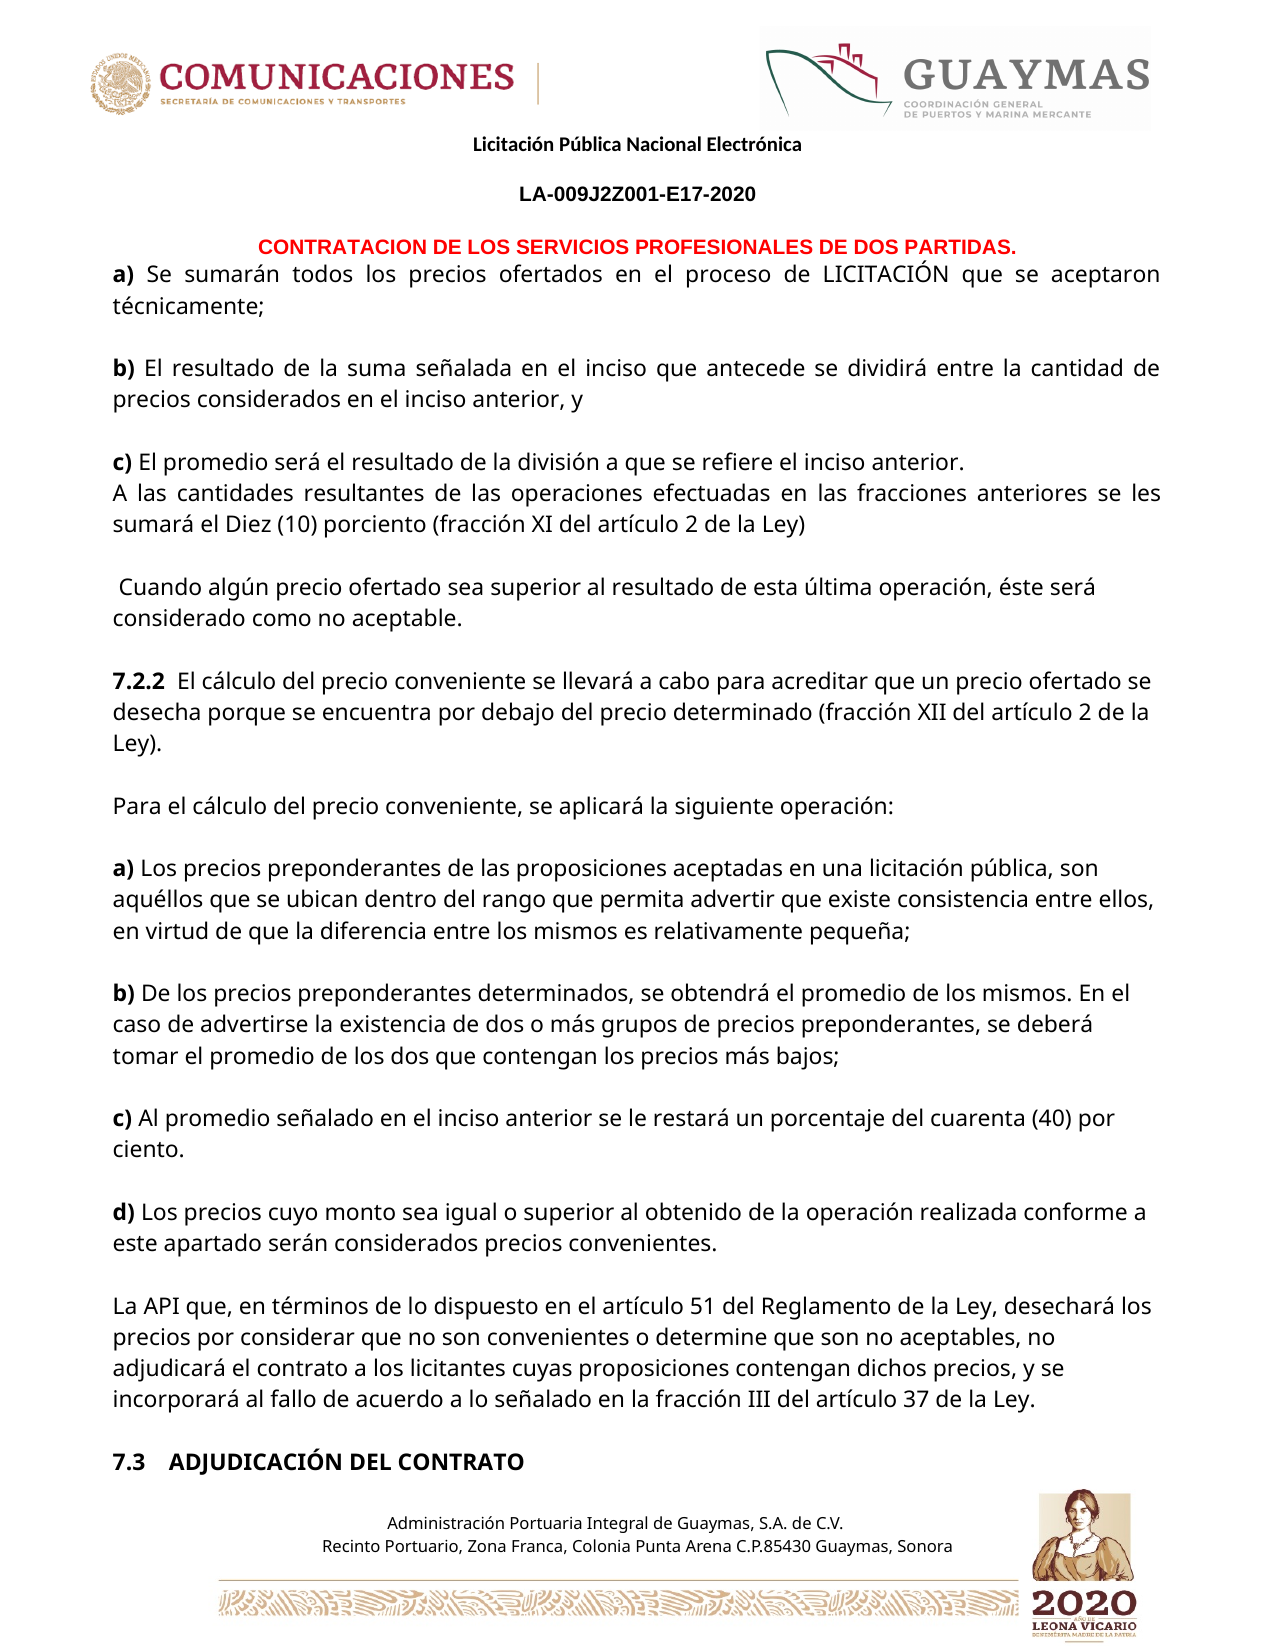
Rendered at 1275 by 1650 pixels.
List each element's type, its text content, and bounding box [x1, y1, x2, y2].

text A las cantidades resultantes de las operaciones efectuadas en las fracciones anteriores se les sumará el Diez (10) porciento (fracción XI del artículo 2 de la Ley) [112, 477, 1162, 540]
picture [759, 26, 1151, 131]
text 7.3 ADJUDICACIÓN DEL CONTRATO [112, 1446, 1162, 1477]
text c) El promedio será el resultado de la división a que se refiere el inciso anterior. [112, 446, 1162, 477]
text Cuando algún precio ofertado sea superior al resultado de esta última operación, éste será considerado como no aceptable. [112, 571, 1162, 633]
text Para el cálculo del precio conveniente, se aplicará la siguiente operación: [112, 790, 1162, 821]
text a) Los precios preponderantes de las proposiciones aceptadas en una licitación pública, son aquéllos que se ubican dentro del rango que permita advertir que existe consistencia entre ellos, en virtud de que la diferencia entre los mismos es relativamente pequeña; [112, 852, 1162, 946]
picture [195, 1486, 1157, 1646]
text La API que, en términos de lo dispuesto en el artículo 51 del Reglamento de la Ley, desechará los precios por considerar que no son convenientes o determine que son no aceptables, no adjudicará el contrato a los licitantes cuyas proposiciones contengan dichos precios, y se incorporará al fallo de acuerdo a lo señalado en la fracción III del artículo 37 de la Ley. [112, 1290, 1162, 1415]
text a) Se sumarán todos los precios ofertados en el proceso de LICITACIÓN que se aceptaron técnicamente; [112, 258, 1162, 321]
text 7.2.2 El cálculo del precio conveniente se llevará a cabo para acreditar que un precio ofertado se desecha porque se encuentra por debajo del precio determinado (fracción XII del artículo 2 de la Ley). [112, 665, 1162, 758]
text b) De los precios preponderantes determinados, se obtendrá el promedio de los mismos. En el caso de advertirse la existencia de dos o más grupos de precios preponderantes, se deberá tomar el promedio de los dos que contengan los precios más bajos; [112, 977, 1162, 1071]
text b) El resultado de la suma señalada en el inciso que antecede se dividirá entre la cantidad de precios considerados en el inciso anterior, y [112, 352, 1162, 415]
text d) Los precios cuyo monto sea igual o superior al obtenido de la operación realizada conforme a este apartado serán considerados precios convenientes. [112, 1196, 1162, 1258]
picture [83, 36, 540, 121]
text c) Al promedio señalado en el inciso anterior se le restará un porcentaje del cuarenta (40) por ciento. [112, 1102, 1162, 1165]
